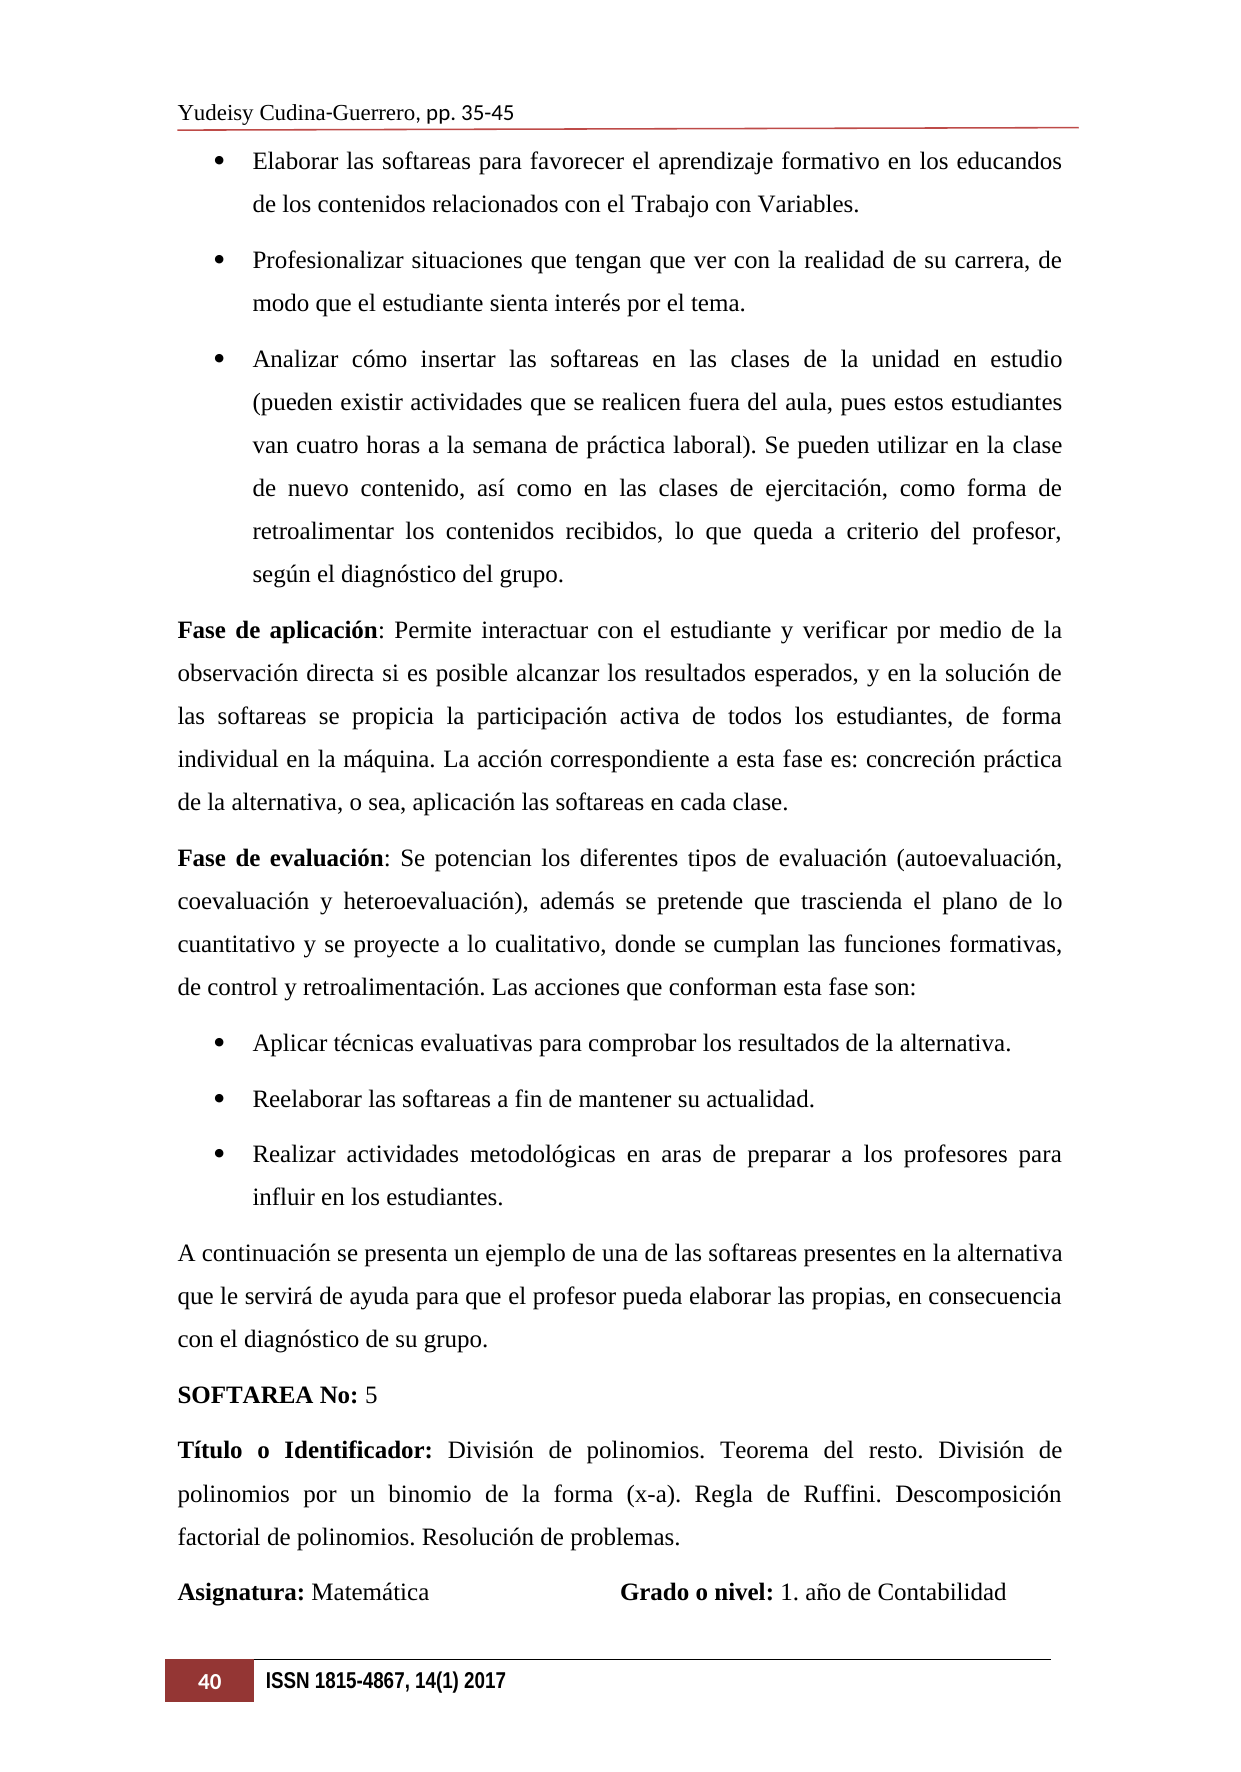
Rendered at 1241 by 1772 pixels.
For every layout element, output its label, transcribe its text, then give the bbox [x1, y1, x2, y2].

list Realizar actividades metodológicas en aras de preparar a los profesores para influir en los estudiantes. [215, 1139, 1063, 1211]
text Asignatura: Matemática Grado o nivel: 1. año de Contabilidad [177, 1577, 1063, 1606]
text SOFTAREA No: 5 [177, 1380, 1063, 1409]
list Profesionalizar situaciones que tengan que ver con la realidad de su carrera, de modo que el estudiante sienta interés por el tema. [215, 245, 1063, 317]
text Título o Identificador: División de polinomios. Teorema del resto. División de polinomios por un binomio de la forma (x-a). Regla de Ruffini. Descomposición factorial de polinomios. Resolución de problemas. [177, 1436, 1063, 1551]
list Analizar cómo insertar las softareas en las clases de la unidad en estudio (pueden existir actividades que se realicen fuera del aula, pues estos estudiantes van cuatro horas a la semana de práctica laboral). Se pueden utilizar en la clase de nuevo contenido, así como en las clases de ejercitación, como forma de retroalimentar los contenidos recibidos, lo que queda a criterio del profesor, según el diagnóstico del grupo. [215, 344, 1063, 588]
text Fase de evaluación: Se potencian los diferentes tipos de evaluación (autoevaluación, coevaluación y heteroevaluación), además se pretende que trascienda el plano de lo cuantitativo y se proyecte a lo cualitativo, donde se cumplan las funciones formativas, de control y retroalimentación. Las acciones que conforman esta fase son: [177, 843, 1063, 1001]
list Aplicar técnicas evaluativas para comprobar los resultados de la alternativa. [215, 1028, 1063, 1057]
list Elaborar las softareas para favorecer el aprendizaje formativo en los educandos de los contenidos relacionados con el Trabajo con Variables. [215, 146, 1063, 218]
list Reelaborar las softareas a fin de mantener su actualidad. [215, 1084, 1063, 1112]
text Fase de aplicación: Permite interactuar con el estudiante y verificar por medio de la observación directa si es posible alcanzar los resultados esperados, y en la solución de las softareas se propicia la participación activa de todos los estudiantes, de forma individual en la máquina. La acción correspondiente a esta fase es: concreción práctica de la alternativa, o sea, aplicación las softareas en cada clase. [177, 615, 1063, 816]
text A continuación se presenta un ejemplo de una de las softareas presentes en la alternativa que le servirá de ayuda para que el profesor pueda elaborar las propias, en consecuencia con el diagnóstico de su grupo. [177, 1238, 1063, 1353]
